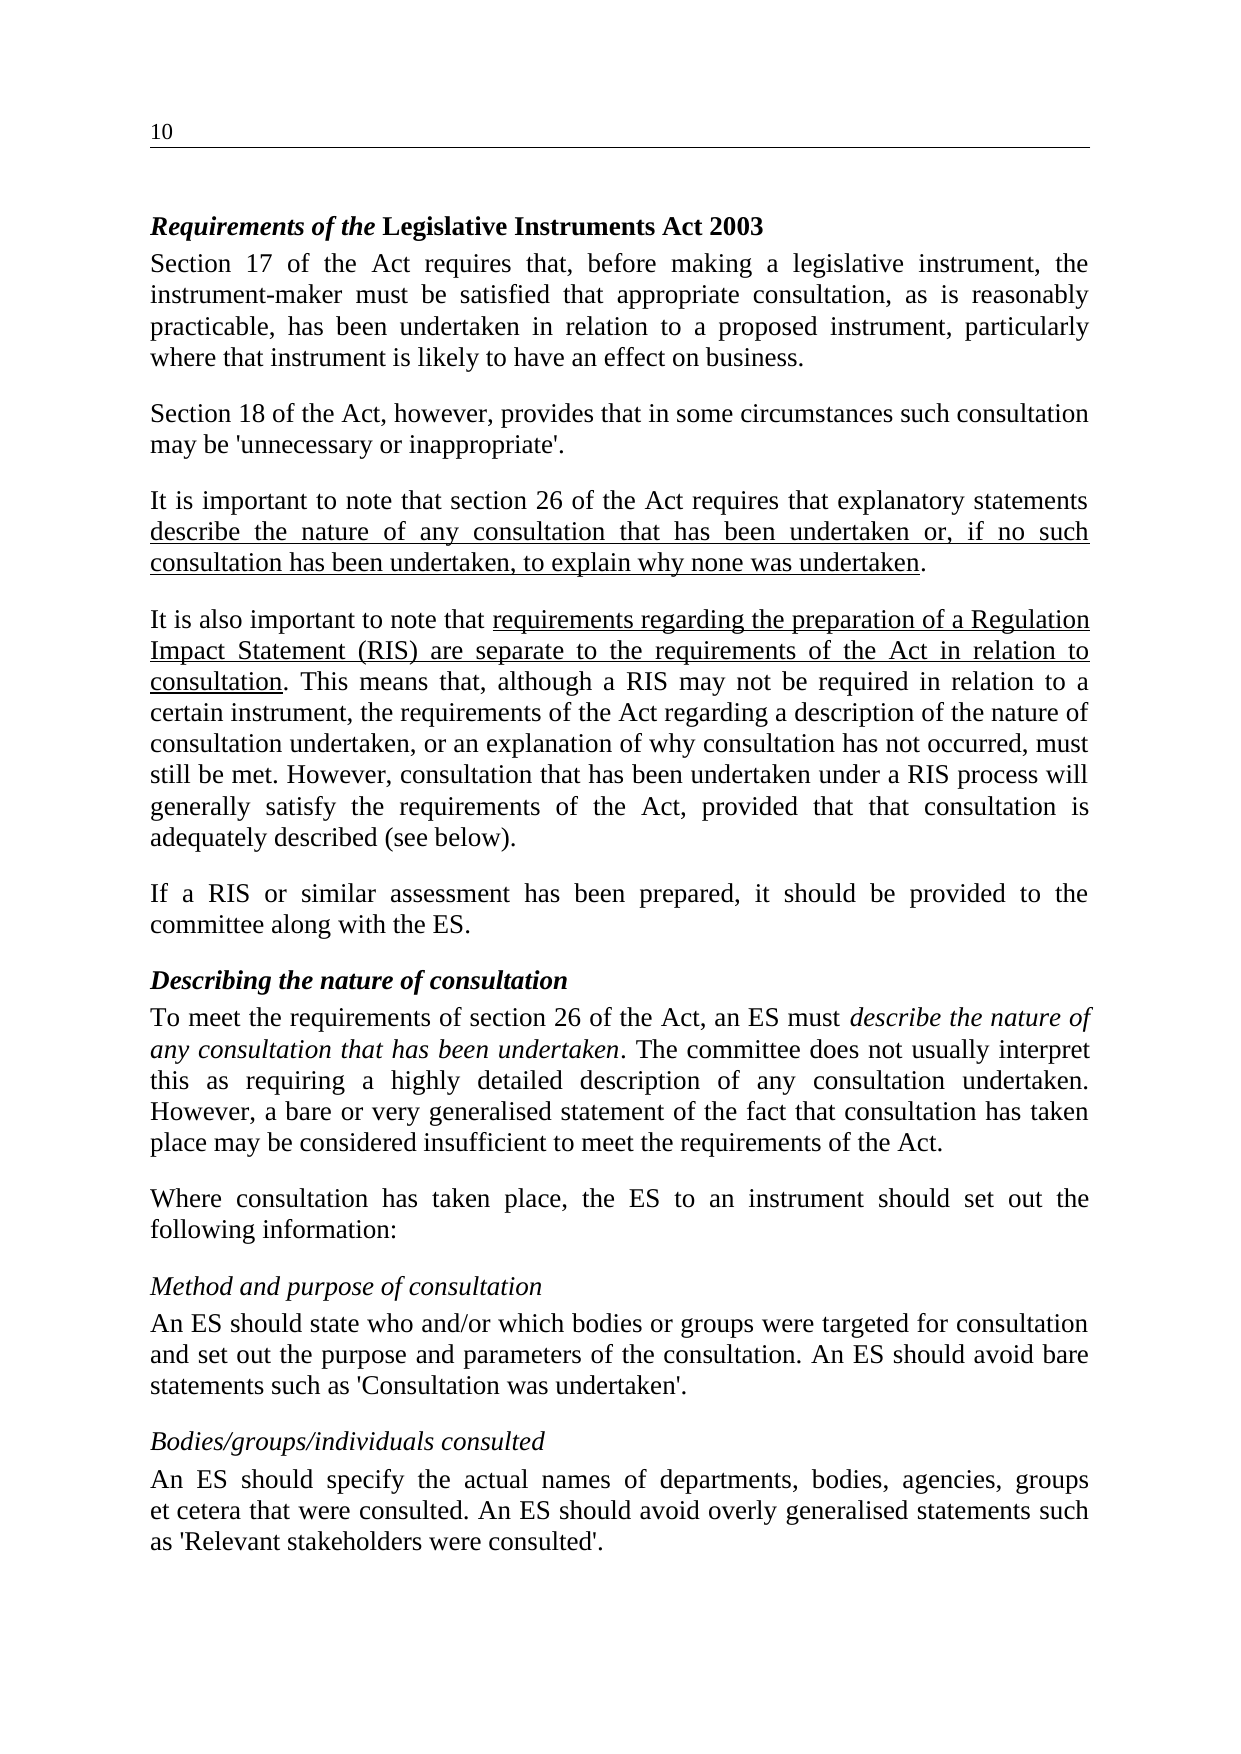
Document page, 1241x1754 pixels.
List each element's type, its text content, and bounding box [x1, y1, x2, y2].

text To meet the requirements of section 26 of the Act, an ES must describe the nature of any consultation that has been undertaken. The committee does not usually interpret this as requiring a highly detailed description of any consultation undertaken. However, a bare or very generalised statement of the fact that consultation has taken place may be considered insufficient to meet the requirements of the Act. [150, 1002, 1090, 1157]
text Method and purpose of consultation [150, 1269, 1090, 1301]
text If a RIS or similar assessment has been prepared, it should be provided to the committee along with the ES. [150, 877, 1090, 939]
text Section 18 of the Act, however, provides that in some circumstances such consultation may be 'unnecessary or inappropriate'. [150, 397, 1090, 459]
text Describing the nature of consultation [150, 964, 1090, 995]
text It is also important to note that requirements regarding the preparation of a Regulation Impact Statement (RIS) are separate to the requirements of the Act in relation to consultation. This means that, although a RIS may not be required in relation to a certain instrument, the requirements of the Act regarding a description of the nature of consultation undertaken, or an explanation of why consultation has not occurred, must still be met. However, consultation that has been undertaken under a RIS process will generally satisfy the requirements of the Act, provided that that consultation is adequately described (see below). [150, 603, 1090, 661]
text Section 17 of the Act requires that, before making a legislative instrument, the instrument-maker must be satisfied that appropriate consultation, as is reasonably practicable, has been undertaken in relation to a proposed instrument, particularly where that instrument is likely to have an effect on business. [150, 247, 1090, 372]
text Bodies/groups/individuals consulted [150, 1425, 1090, 1457]
text It is important to note that section 26 of the Act requires that explanatory statements describe the nature of any consultation that has been undertaken or, if no such consultation has been undertaken, to explain why none was undertaken. [150, 544, 1090, 578]
text An ES should specify the actual names of departments, bodies, agencies, groups et cetera that were consulted. An ES should avoid overly generalised statements such as 'Relevant stakeholders were consulted'. [150, 1463, 1090, 1556]
text It is important to note that section 26 of the Act requires that explanatory statements describe the nature of any consultation that has been undertaken or, if no such consultation has been undertaken, to explain why none was undertaken. [150, 484, 1090, 543]
text An ES should state who and/or which bodies or groups were targeted for consultation and set out the purpose and parameters of the consultation. An ES should avoid bare statements such as 'Consultation was undertaken'. [150, 1307, 1090, 1400]
text Where consultation has taken place, the ES to an instrument should set out the following information: [150, 1182, 1090, 1244]
text Requirements of the Legislative Instruments Act 2003 [150, 210, 1090, 241]
text It is also important to note that requirements regarding the preparation of a Regulation Impact Statement (RIS) are separate to the requirements of the Act in relation to consultation. This means that, although a RIS may not be required in relation to a certain instrument, the requirements of the Act regarding a description of the nature of consultation undertaken, or an explanation of why consultation has not occurred, must still be met. However, consultation that has been undertaken under a RIS process will generally satisfy the requirements of the Act, provided that that consultation is adequately described (see below). [150, 662, 1090, 852]
